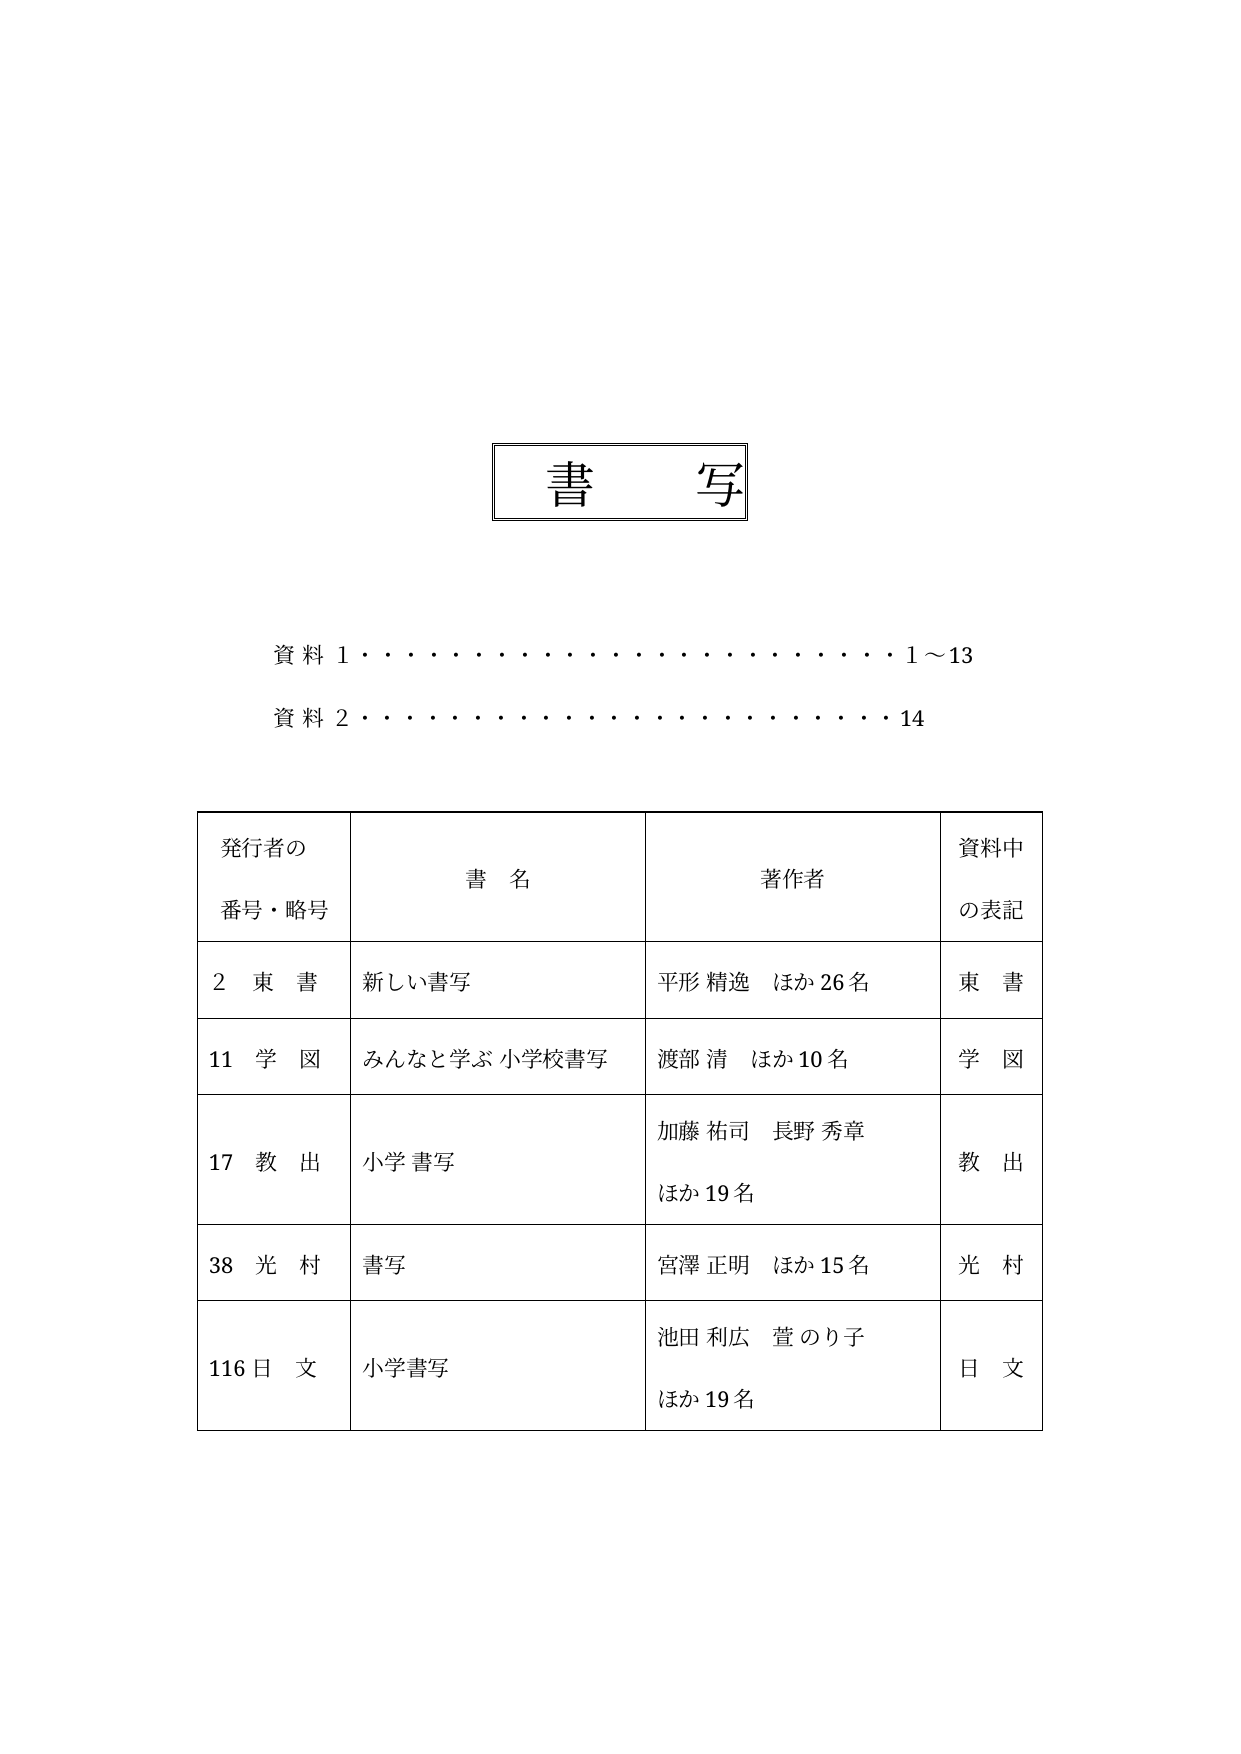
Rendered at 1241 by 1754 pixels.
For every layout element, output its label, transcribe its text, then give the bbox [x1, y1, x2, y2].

table_header 書 名 [351, 813, 645, 941]
table_cell 池田 利広 萱 のり子 ほか19名 [646, 1301, 940, 1430]
table_cell 116 日 文 [198, 1301, 350, 1430]
table_cell 宮澤 正明 ほか15名 [646, 1225, 940, 1300]
text 資 料 １・・・・・・・・・・・・・・・・・・・・・・・・１～13 [273, 623, 973, 686]
text 資 料 ２・・・・・・・・・・・・・・・・・・・・・・・・14～xx [273, 686, 973, 749]
table_cell 38 光 村 [198, 1225, 350, 1300]
table_cell 書写 [351, 1225, 645, 1300]
table_cell ２ 東 書 [198, 942, 350, 1017]
table_cell 学 図 [941, 1019, 1042, 1094]
table_cell みんなと学ぶ 小学校書写 [351, 1019, 645, 1094]
table_cell 11 学 図 [198, 1019, 350, 1094]
table_cell 17 教 出 [198, 1095, 350, 1224]
table_cell 日 文 [941, 1301, 1042, 1430]
text 書 写 [142, 435, 1098, 529]
table_cell 光 村 [941, 1225, 1042, 1300]
table_cell 新しい書写 [351, 942, 645, 1017]
table_header 発行者の 番号・略号 [198, 813, 350, 941]
table_cell 小学書写 [351, 1301, 645, 1430]
table_cell 小学 書写 [351, 1095, 645, 1224]
table_cell 東 書 [941, 942, 1042, 1017]
table_cell 教 出 [941, 1095, 1042, 1224]
table_header 著作者 [646, 813, 940, 941]
table_cell 平形 精逸 ほか26名 [646, 942, 940, 1017]
table_cell 渡部 清 ほか10名 [646, 1019, 940, 1094]
table_cell 加藤 祐司 長野 秀章 ほか19名 [646, 1095, 940, 1224]
table_header 資料中 の表記 [941, 813, 1042, 941]
